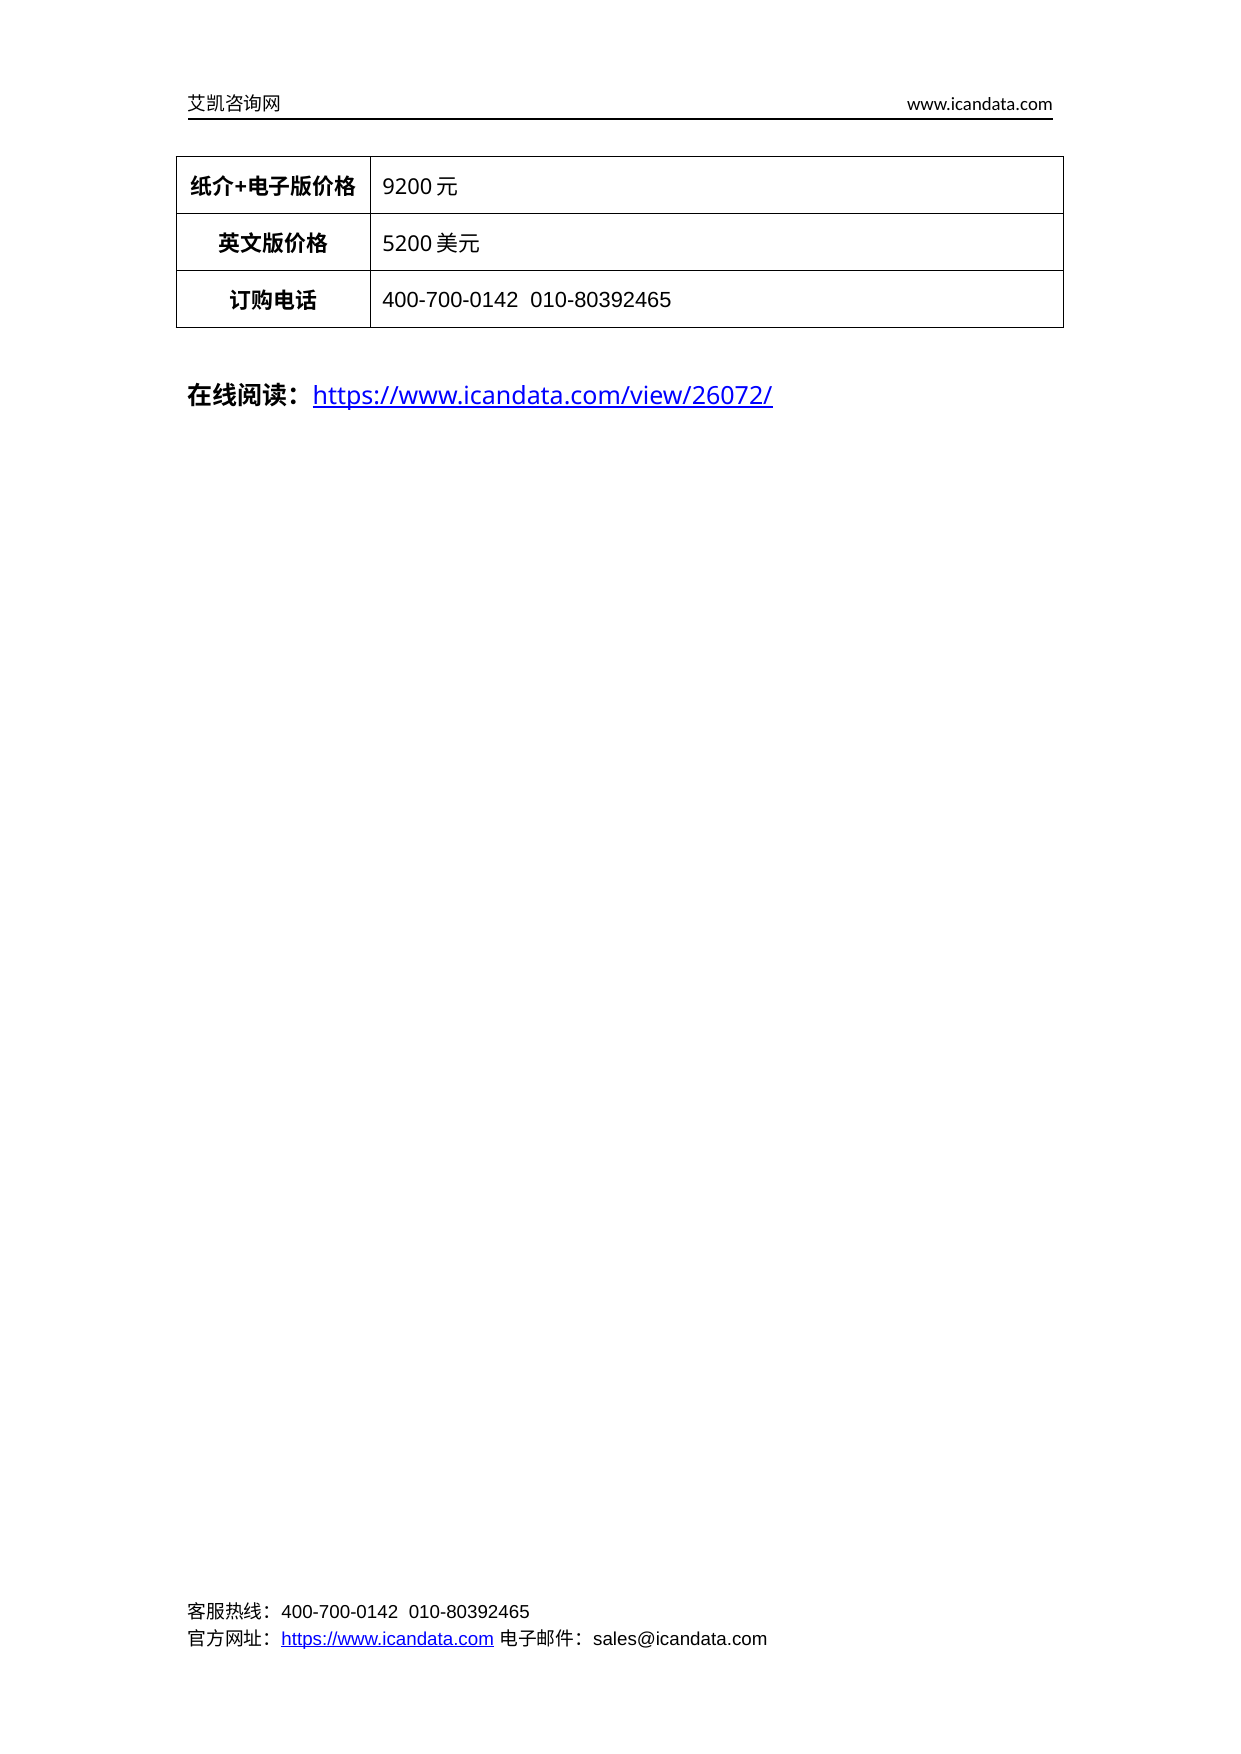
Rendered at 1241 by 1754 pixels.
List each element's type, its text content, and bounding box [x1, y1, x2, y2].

table_cell 英文版价格 [177, 214, 370, 270]
table_cell 纸介+电子版价格 [177, 157, 370, 213]
table_cell 5200美元 [371, 214, 1063, 270]
text 在线阅读：https://www.icandata.com/view/26072/ [187, 361, 1053, 426]
table_cell 9200元 [371, 157, 1063, 213]
table_cell 400-700-0142 010-80392465 [371, 271, 1063, 327]
table_cell 订购电话 [177, 271, 370, 327]
